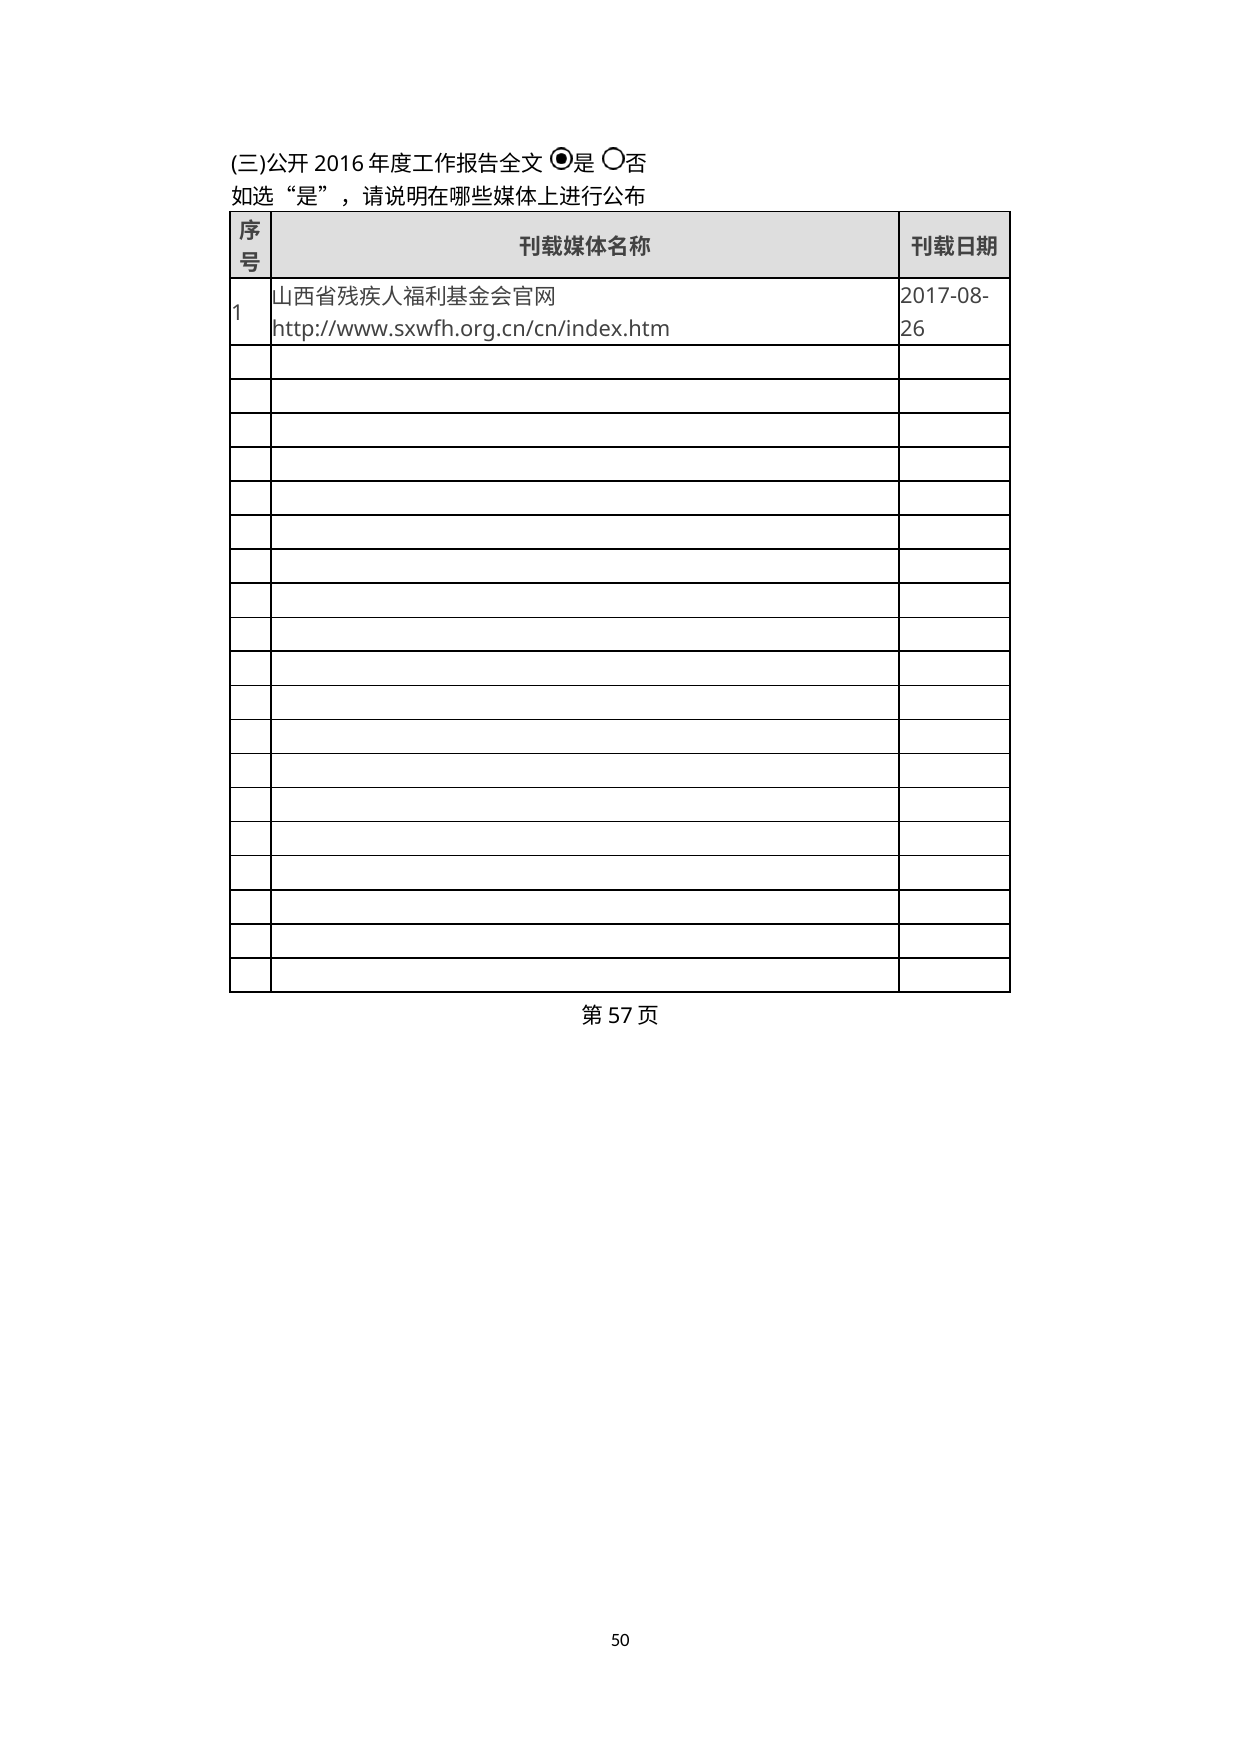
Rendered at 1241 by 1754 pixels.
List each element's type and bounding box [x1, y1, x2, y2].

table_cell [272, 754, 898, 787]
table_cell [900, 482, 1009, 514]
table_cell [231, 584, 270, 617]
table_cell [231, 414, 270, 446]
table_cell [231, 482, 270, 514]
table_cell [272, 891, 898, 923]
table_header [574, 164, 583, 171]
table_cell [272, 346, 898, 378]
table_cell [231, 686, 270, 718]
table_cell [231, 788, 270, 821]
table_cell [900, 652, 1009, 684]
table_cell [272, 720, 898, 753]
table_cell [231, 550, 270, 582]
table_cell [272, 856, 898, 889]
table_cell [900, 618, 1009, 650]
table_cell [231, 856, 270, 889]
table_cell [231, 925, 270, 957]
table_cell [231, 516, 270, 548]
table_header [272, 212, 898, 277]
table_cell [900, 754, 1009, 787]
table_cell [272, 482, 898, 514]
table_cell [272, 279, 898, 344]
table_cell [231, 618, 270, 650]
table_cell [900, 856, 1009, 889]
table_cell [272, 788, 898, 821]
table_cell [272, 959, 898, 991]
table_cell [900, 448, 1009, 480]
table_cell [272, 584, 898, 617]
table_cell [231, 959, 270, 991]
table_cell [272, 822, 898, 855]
picture [548, 146, 574, 172]
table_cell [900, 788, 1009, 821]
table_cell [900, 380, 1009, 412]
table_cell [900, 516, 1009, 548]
picture [600, 146, 625, 172]
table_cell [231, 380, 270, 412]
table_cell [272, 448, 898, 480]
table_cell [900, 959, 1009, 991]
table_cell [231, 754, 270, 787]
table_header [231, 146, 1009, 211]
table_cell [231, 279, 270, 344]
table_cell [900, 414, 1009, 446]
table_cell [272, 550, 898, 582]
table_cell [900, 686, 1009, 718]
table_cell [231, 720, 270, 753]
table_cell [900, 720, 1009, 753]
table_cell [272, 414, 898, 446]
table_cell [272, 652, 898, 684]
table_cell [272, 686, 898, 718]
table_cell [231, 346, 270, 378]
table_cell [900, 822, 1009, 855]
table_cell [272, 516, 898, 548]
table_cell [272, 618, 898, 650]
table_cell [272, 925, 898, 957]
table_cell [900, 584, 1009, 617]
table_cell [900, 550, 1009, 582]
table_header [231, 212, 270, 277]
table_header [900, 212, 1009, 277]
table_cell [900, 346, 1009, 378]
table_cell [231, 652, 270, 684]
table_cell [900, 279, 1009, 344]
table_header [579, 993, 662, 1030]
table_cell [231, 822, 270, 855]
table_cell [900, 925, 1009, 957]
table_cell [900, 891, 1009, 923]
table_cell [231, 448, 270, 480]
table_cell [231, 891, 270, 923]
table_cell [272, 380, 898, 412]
